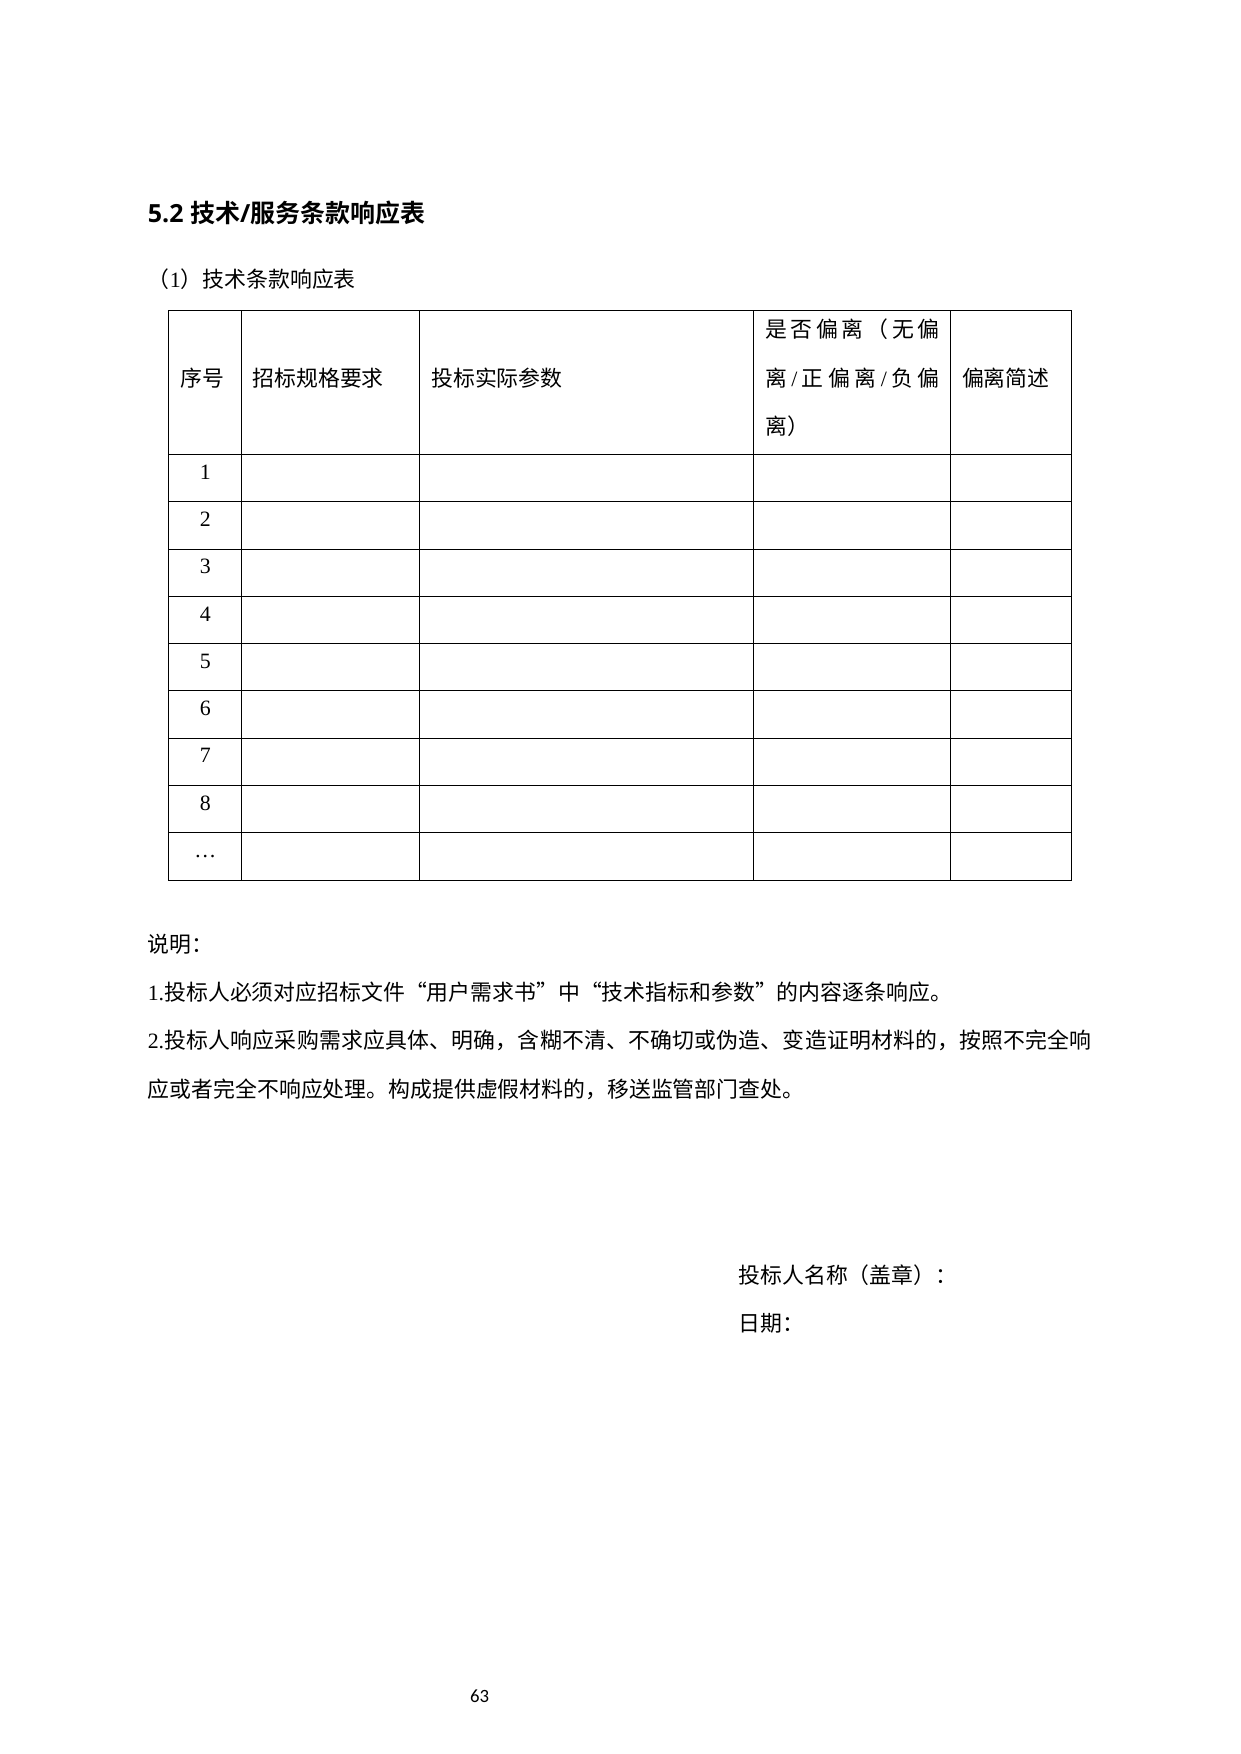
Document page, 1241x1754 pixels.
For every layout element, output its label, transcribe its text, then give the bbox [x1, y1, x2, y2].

table_cell [754, 691, 950, 738]
table_header 是否偏离（无偏离/正偏离/负偏离） [754, 311, 950, 454]
table_cell 1 [169, 455, 241, 501]
table_cell [754, 597, 950, 643]
table_cell 7 [169, 739, 241, 785]
table_header 招标规格要求 [242, 311, 419, 454]
table_cell [951, 739, 1071, 785]
text 日期： [148, 1306, 1092, 1338]
table_cell [420, 691, 753, 738]
table_header 投标实际参数 [420, 311, 753, 454]
text 1.投标人必须对应招标文件“用户需求书”中“技术指标和参数”的内容逐条响应。 [148, 975, 1092, 1007]
table_cell [420, 739, 753, 785]
table_cell [242, 739, 419, 785]
table_cell [420, 644, 753, 690]
text 投标人名称（盖章）： [148, 1258, 1092, 1290]
table_cell [951, 644, 1071, 690]
table_cell [242, 644, 419, 690]
table_cell [420, 786, 753, 832]
table_cell [754, 739, 950, 785]
table_cell 2 [169, 502, 241, 548]
text 说明： [148, 926, 1092, 959]
table_cell 4 [169, 597, 241, 643]
table_cell [754, 786, 950, 832]
text 5.2 技术/服务条款响应表 [148, 179, 1092, 244]
table_cell [754, 455, 950, 501]
table_cell [242, 786, 419, 832]
table_cell [951, 550, 1071, 596]
table_cell [951, 786, 1071, 832]
table_cell [242, 550, 419, 596]
table_header 偏离简述 [951, 311, 1071, 454]
table_cell [951, 502, 1071, 548]
table_cell [420, 597, 753, 643]
table_cell 8 [169, 786, 241, 832]
table_cell [242, 597, 419, 643]
table_cell [951, 833, 1071, 879]
table_cell [420, 455, 753, 501]
table_cell 5 [169, 644, 241, 690]
table_cell … [169, 833, 241, 879]
table_cell [420, 550, 753, 596]
table_cell [951, 597, 1071, 643]
table_cell [754, 644, 950, 690]
table_cell [754, 502, 950, 548]
table_cell [754, 833, 950, 879]
table_cell [242, 833, 419, 879]
table_cell [420, 502, 753, 548]
table_cell [951, 691, 1071, 738]
table_cell [754, 550, 950, 596]
table_cell [242, 502, 419, 548]
table_cell 3 [169, 550, 241, 596]
table_cell [242, 691, 419, 738]
table_cell 6 [169, 691, 241, 738]
table_header 序号 [169, 311, 241, 454]
table_cell [951, 455, 1071, 501]
text 2.投标人响应采购需求应具体、明确，含糊不清、不确切或伪造、变造证明材料的，按照不完全响应或者完全不响应处理。构成提供虚假材料的，移送监管部门查处。 [148, 1023, 1092, 1104]
table_cell [242, 455, 419, 501]
table_cell [420, 833, 753, 879]
text （1）技术条款响应表 [148, 262, 1092, 294]
